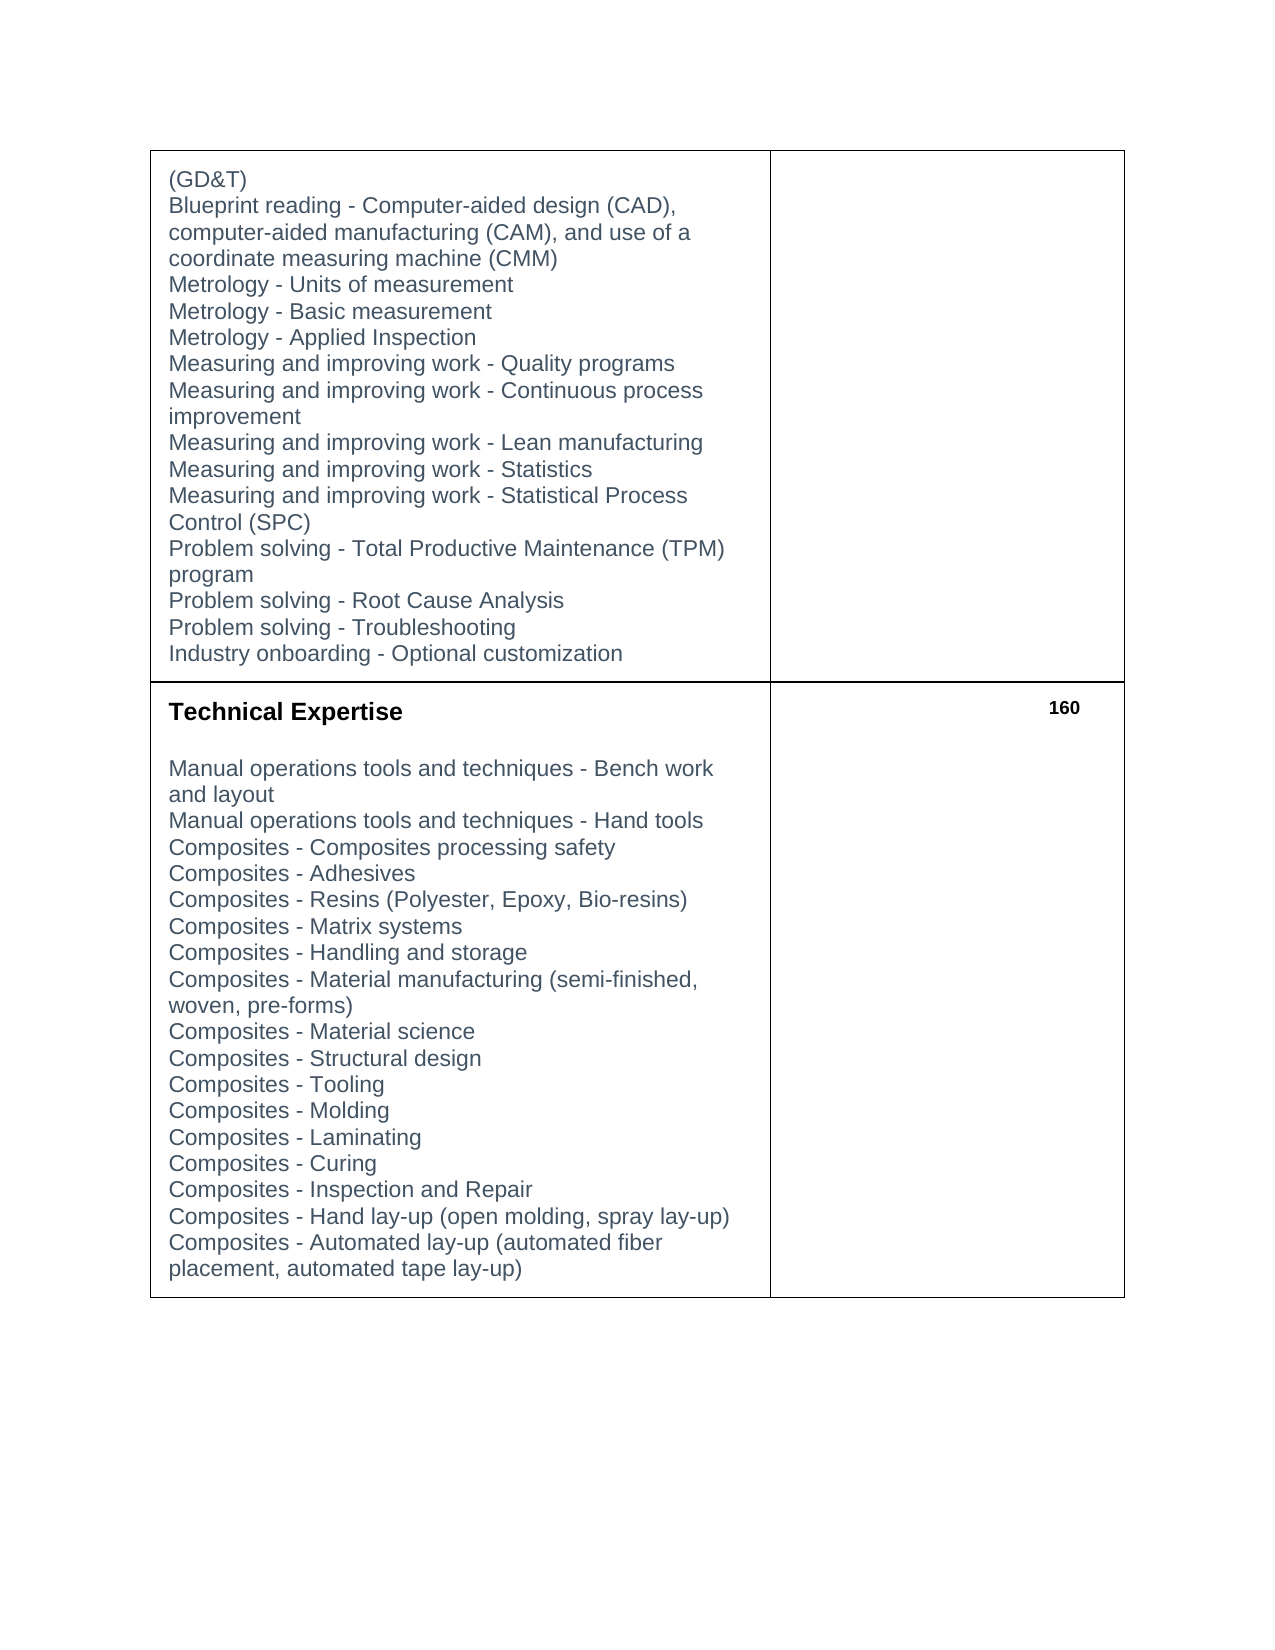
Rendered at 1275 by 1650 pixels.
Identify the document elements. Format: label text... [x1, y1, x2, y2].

table_cell 160 [771, 683, 1124, 1297]
table_cell Technical Expertise Manual operations tools and techniques - Bench work and layout Manual operations tools and techniques - Hand tools Composites - Composites processing safety Composites - Adhesives Composites - Resins (Polyester, Epoxy, Bio-resins) Composites - Matrix systems Composites - Handling and storage Composites - Material manufacturing (semi-finished, woven, pre-forms) Composites - Material science Composites - Structural design Composites - Tooling Composites - Molding Composites - Laminating Composites - Curing Composites - Inspection and Repair Composites - Hand lay-up (open molding, spray lay-up) Composites - Automated lay-up (automated fiber placement, automated tape lay-up) [151, 683, 770, 1297]
table_cell 80 [771, 151, 1124, 681]
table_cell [151, 151, 770, 681]
